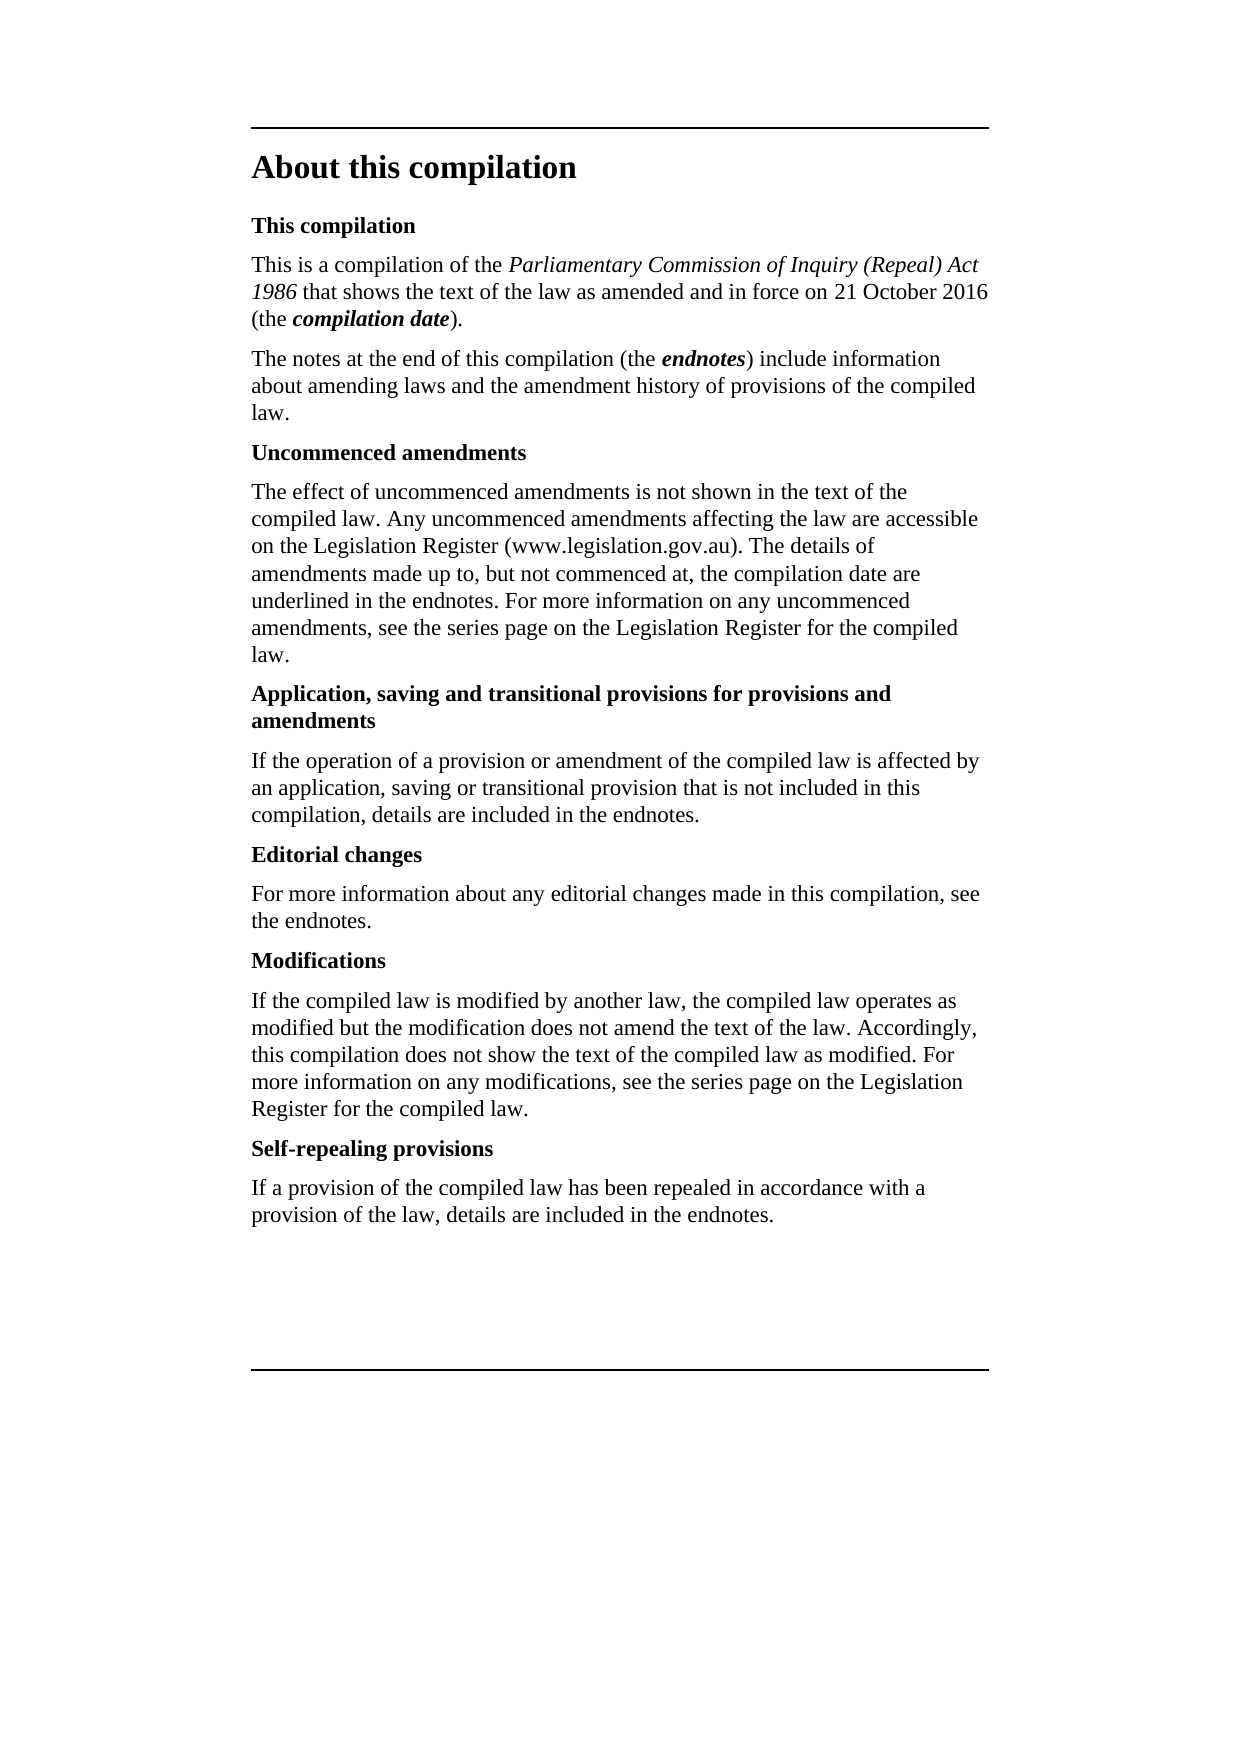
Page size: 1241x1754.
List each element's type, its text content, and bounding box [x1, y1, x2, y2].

text This is a compilation of the Parliamentary Commission of Inquiry (Repeal) Act 1986 that shows the text of the law as amended and in force on 21 October 2016 (the compilation date). [251, 251, 989, 332]
text Editorial changes [251, 840, 989, 867]
text If the operation of a provision or amendment of the compiled law is affected by an application, saving or transitional provision that is not included in this compilation, details are included in the endnotes. [251, 746, 989, 828]
text For more information about any editorial changes made in this compilation, see the endnotes. [251, 880, 989, 934]
text Application, saving and transitional provisions for provisions and amendments [251, 680, 989, 734]
text About this compilation [251, 148, 989, 186]
text If the compiled law is modified by another law, the compiled law operates as modified but the modification does not amend the text of the law. Accordingly, this compilation does not show the text of the compiled law as modified. For more information on any modifications, see the series page on the Legislation Register for the compiled law. [251, 986, 989, 1121]
text Modifications [251, 946, 989, 973]
text This compilation [251, 211, 989, 238]
text The effect of uncommenced amendments is not shown in the text of the compiled law. Any uncommenced amendments affecting the law are accessible on the Legislation Register (www.legislation.gov.au). The details of amendments made up to, but not commenced at, the compilation date are underlined in the endnotes. For more information on any uncommenced amendments, see the series page on the Legislation Register for the compiled law. [251, 478, 989, 667]
text Uncommenced amendments [251, 438, 989, 465]
text Self-repealing provisions [251, 1134, 989, 1161]
text The notes at the end of this compilation (the endnotes) include information about amending laws and the amendment history of provisions of the compiled law. [251, 344, 989, 426]
text If a provision of the compiled law has been repealed in accordance with a provision of the law, details are included in the endnotes. [251, 1173, 989, 1228]
